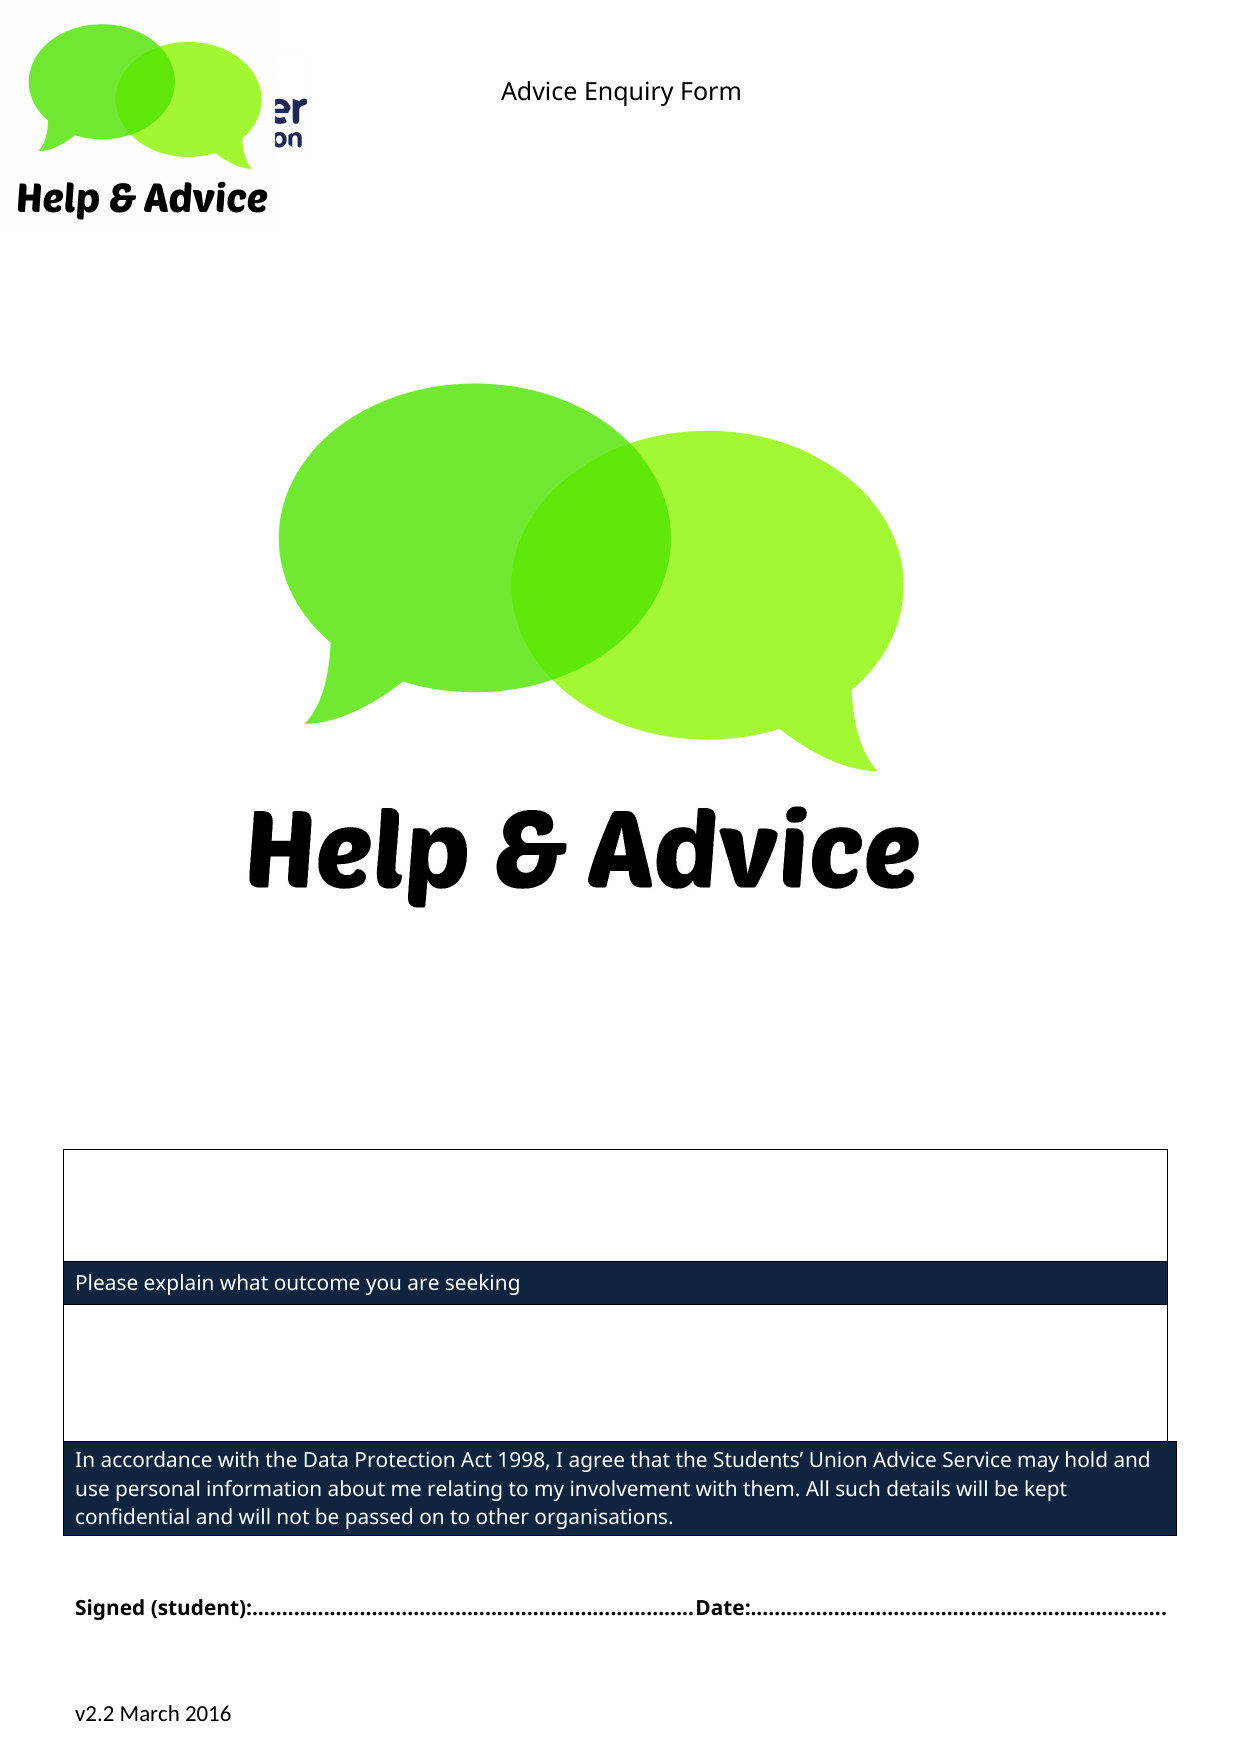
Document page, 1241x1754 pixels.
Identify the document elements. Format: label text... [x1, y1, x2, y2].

table_cell In accordance with the Data Protection Act 1998, I agree that the Students’ Union Advice Service may hold and use personal information about me relating to my involvement with them. All such details will be kept confidential and will not be passed on to other organisations. [64, 1442, 1176, 1535]
table_cell Please explain what outcome you are seeking [64, 1262, 1167, 1304]
picture [0, 0, 1117, 1149]
text Signed (student): Date: [75, 1593, 1165, 1621]
table_cell [64, 1150, 1167, 1261]
table_cell [64, 1305, 1167, 1441]
